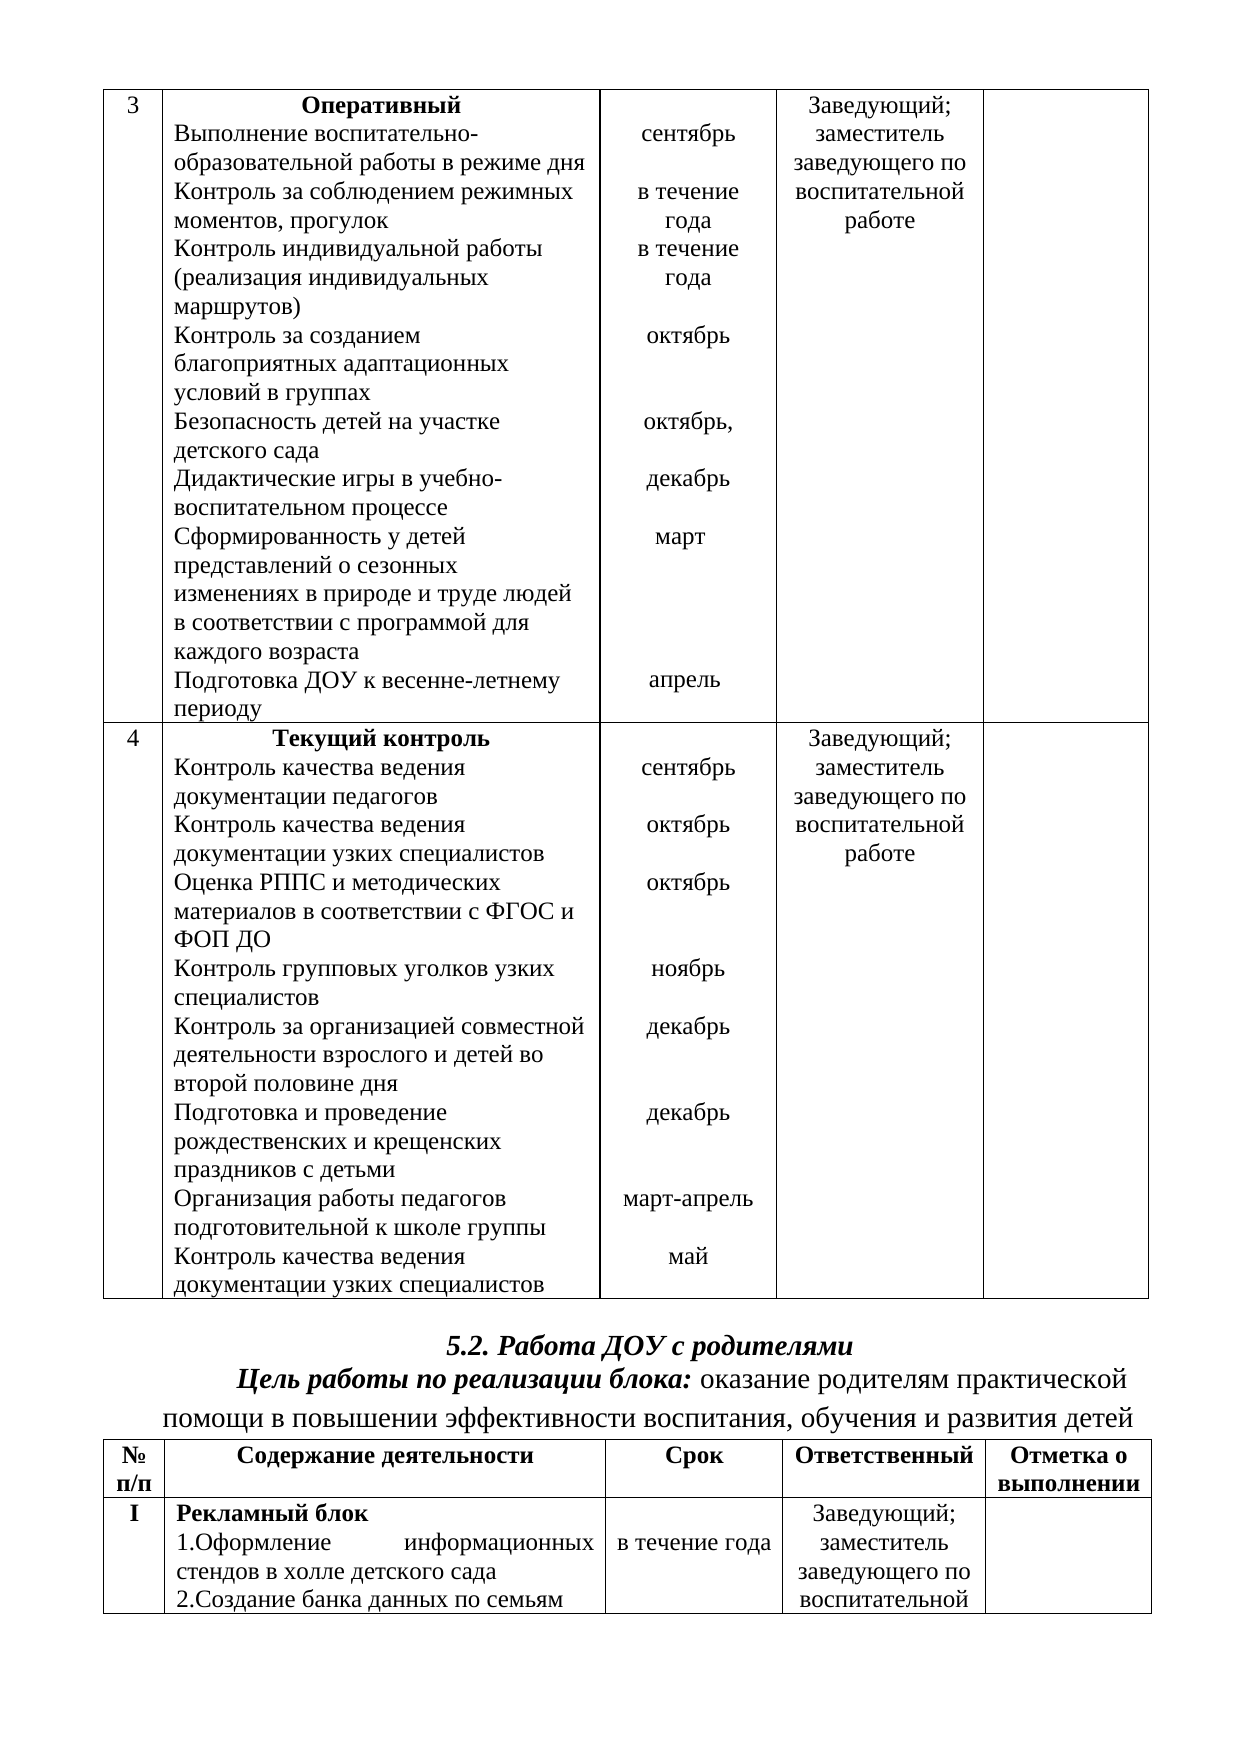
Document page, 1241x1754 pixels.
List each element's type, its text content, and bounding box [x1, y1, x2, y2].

table_cell Текущий контроль Контроль качества ведения документации педагогов Контроль качества ведения документации узких специалистов Оценка РППС и методических материалов в соответствии с ФГОС и ФОП ДО Контроль групповых уголков узких специалистов Контроль за организацией совместной деятельности взрослого и детей во второй половине дня Подготовка и проведение рождественских и крещенских праздников с детьми Организация работы педагогов подготовительной к школе группы Контроль качества ведения документации узких специалистов [163, 723, 599, 1298]
table_cell в течение года [606, 1498, 782, 1613]
table_cell сентябрь в течение года в течение года октябрь октябрь, декабрь март апрель [601, 90, 776, 722]
table_header Отметка о выполнении [986, 1440, 1151, 1497]
table_cell 3 [104, 90, 162, 722]
table_header Содержание деятельности [165, 1440, 605, 1497]
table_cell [165, 1498, 605, 1613]
table_cell 4 [104, 723, 162, 1298]
table_cell сентябрь октябрь октябрь ноябрь декабрь декабрь март-апрель май [601, 723, 776, 1298]
table_cell [986, 1498, 1151, 1613]
text Цель работы по реализации блока: оказание родителям практической помощи в повышении эффективности воспитания, обучения и развития детей [162, 1362, 1137, 1434]
table_header Ответственный [783, 1440, 985, 1497]
text 5.2. Работа ДОУ с родителями [162, 1328, 1137, 1362]
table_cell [783, 1498, 985, 1613]
table_cell [984, 90, 1148, 722]
table_header № п/п [104, 1440, 164, 1497]
table_cell Оперативный Выполнение воспитательно-образовательной работы в режиме дня Контроль за соблюдением режимных моментов, прогулок Контроль индивидуальной работы (реализация индивидуальных маршрутов) Контроль за созданием благоприятных адаптационных условий в группах Безопасность детей на участке детского сада Дидактические игры в учебно-воспитательном процессе Сформированность у детей представлений о сезонных изменениях в природе и труде людей в соответствии с программой для каждого возраста Подготовка ДОУ к весенне-летнему периоду [163, 90, 599, 722]
table_cell [984, 723, 1148, 1298]
table_cell Заведующий; заместитель заведующего по воспитательной работе [777, 723, 983, 1298]
table_header Срок [606, 1440, 782, 1497]
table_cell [777, 90, 983, 722]
table_cell I [104, 1498, 164, 1613]
